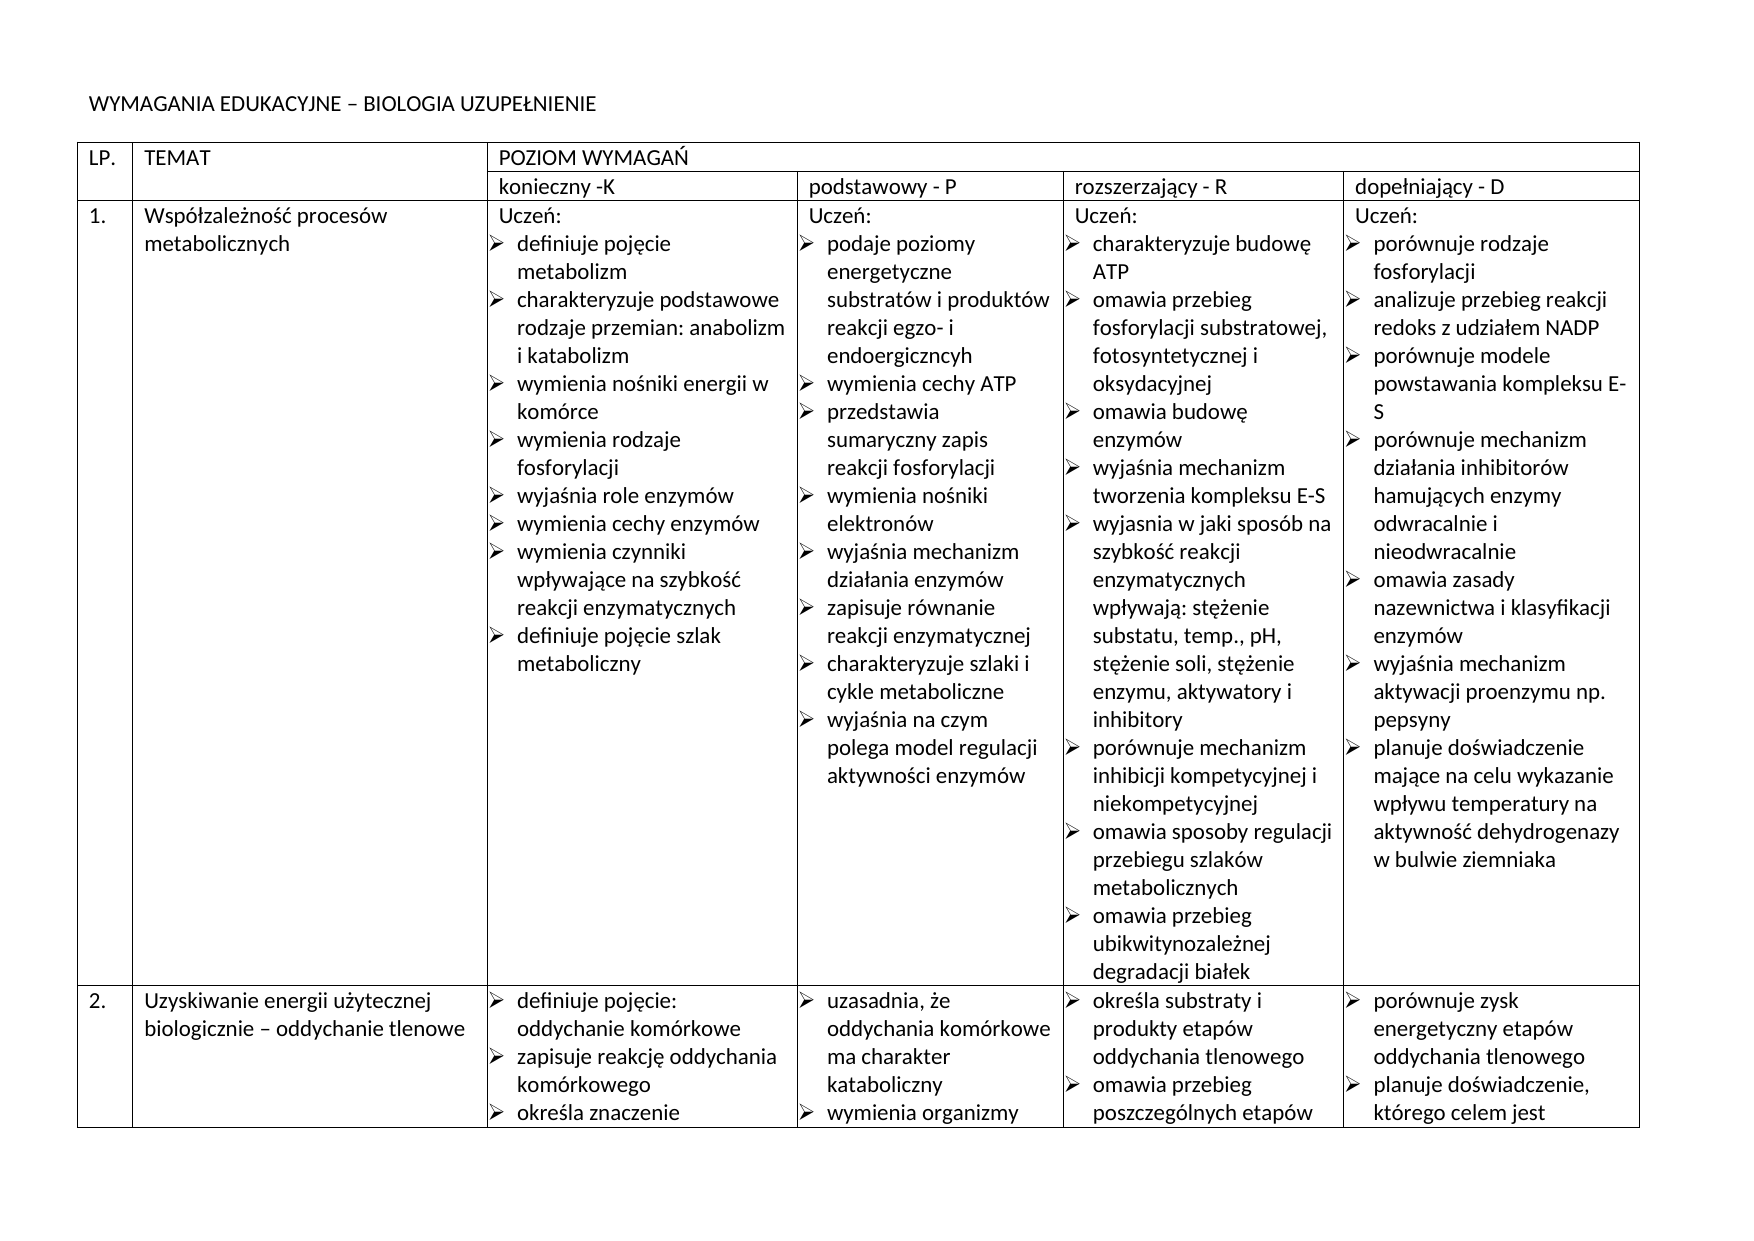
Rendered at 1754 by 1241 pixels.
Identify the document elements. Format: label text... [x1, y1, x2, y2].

table_cell Uczeń: podaje poziomy energetyczne substratów i produktów reakcji egzo- i endoergiczncyh wymienia cechy ATP przedstawia sumaryczny zapis reakcji fosforylacji wymienia nośniki elektronów wyjaśnia mechanizm działania enzymów zapisuje równanie reakcji enzymatycznej charakteryzuje szlaki i cykle metaboliczne wyjaśnia na czym polega model regulacji aktywności enzymów [798, 201, 1063, 985]
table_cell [488, 986, 797, 1127]
table_cell 1. [78, 201, 132, 985]
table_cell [1344, 986, 1639, 1127]
table_header POZIOM WYMAGAŃ [488, 143, 1639, 171]
table_cell rozszerzający - R [1064, 172, 1343, 200]
table_cell Uczeń: charakteryzuje budowę ATP omawia przebieg fosforylacji substratowej, fotosyntetycznej i oksydacyjnej omawia budowę enzymów wyjaśnia mechanizm tworzenia kompleksu E-S wyjasnia w jaki sposób na szybkość reakcji enzymatycznych wpływają: stężenie substatu, temp., pH, stężenie soli, stężenie enzymu, aktywatory i inhibitory porównuje mechanizm inhibicji kompetycyjnej i niekompetycyjnej omawia sposoby regulacji przebiegu szlaków metabolicznych omawia przebieg ubikwitynozależnej degradacji białek [1064, 201, 1343, 985]
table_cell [133, 986, 487, 1127]
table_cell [798, 986, 1063, 1127]
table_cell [1064, 986, 1343, 1127]
table_cell 2. [78, 986, 132, 1127]
table_cell dopełniający - D [1344, 172, 1639, 200]
table_cell Uczeń: definiuje pojęcie metabolizm charakteryzuje podstawowe rodzaje przemian: anabolizm i katabolizm wymienia nośniki energii w komórce wymienia rodzaje fosforylacji wyjaśnia role enzymów wymienia cechy enzymów wymienia czynniki wpływające na szybkość reakcji enzymatycznych definiuje pojęcie szlak metaboliczny [488, 201, 797, 985]
table_cell konieczny -K [488, 172, 797, 200]
table_cell podstawowy - P [798, 172, 1063, 200]
table_header TEMAT [133, 143, 487, 200]
text WYMAGANIA EDUKACYJNE – BIOLOGIA UZUPEŁNIENIE [89, 89, 1665, 117]
table_cell Uczeń: porównuje rodzaje fosforylacji analizuje przebieg reakcji redoks z udziałem NADP porównuje modele powstawania kompleksu E-S porównuje mechanizm działania inhibitorów hamujących enzymy odwracalnie i nieodwracalnie omawia zasady nazewnictwa i klasyfikacji enzymów wyjaśnia mechanizm aktywacji proenzymu np. pepsyny planuje doświadczenie mające na celu wykazanie wpływu temperatury na aktywność dehydrogenazy w bulwie ziemniaka [1344, 201, 1639, 985]
table_header LP. [78, 143, 132, 200]
table_cell Współzależność procesów metabolicznych [133, 201, 487, 985]
